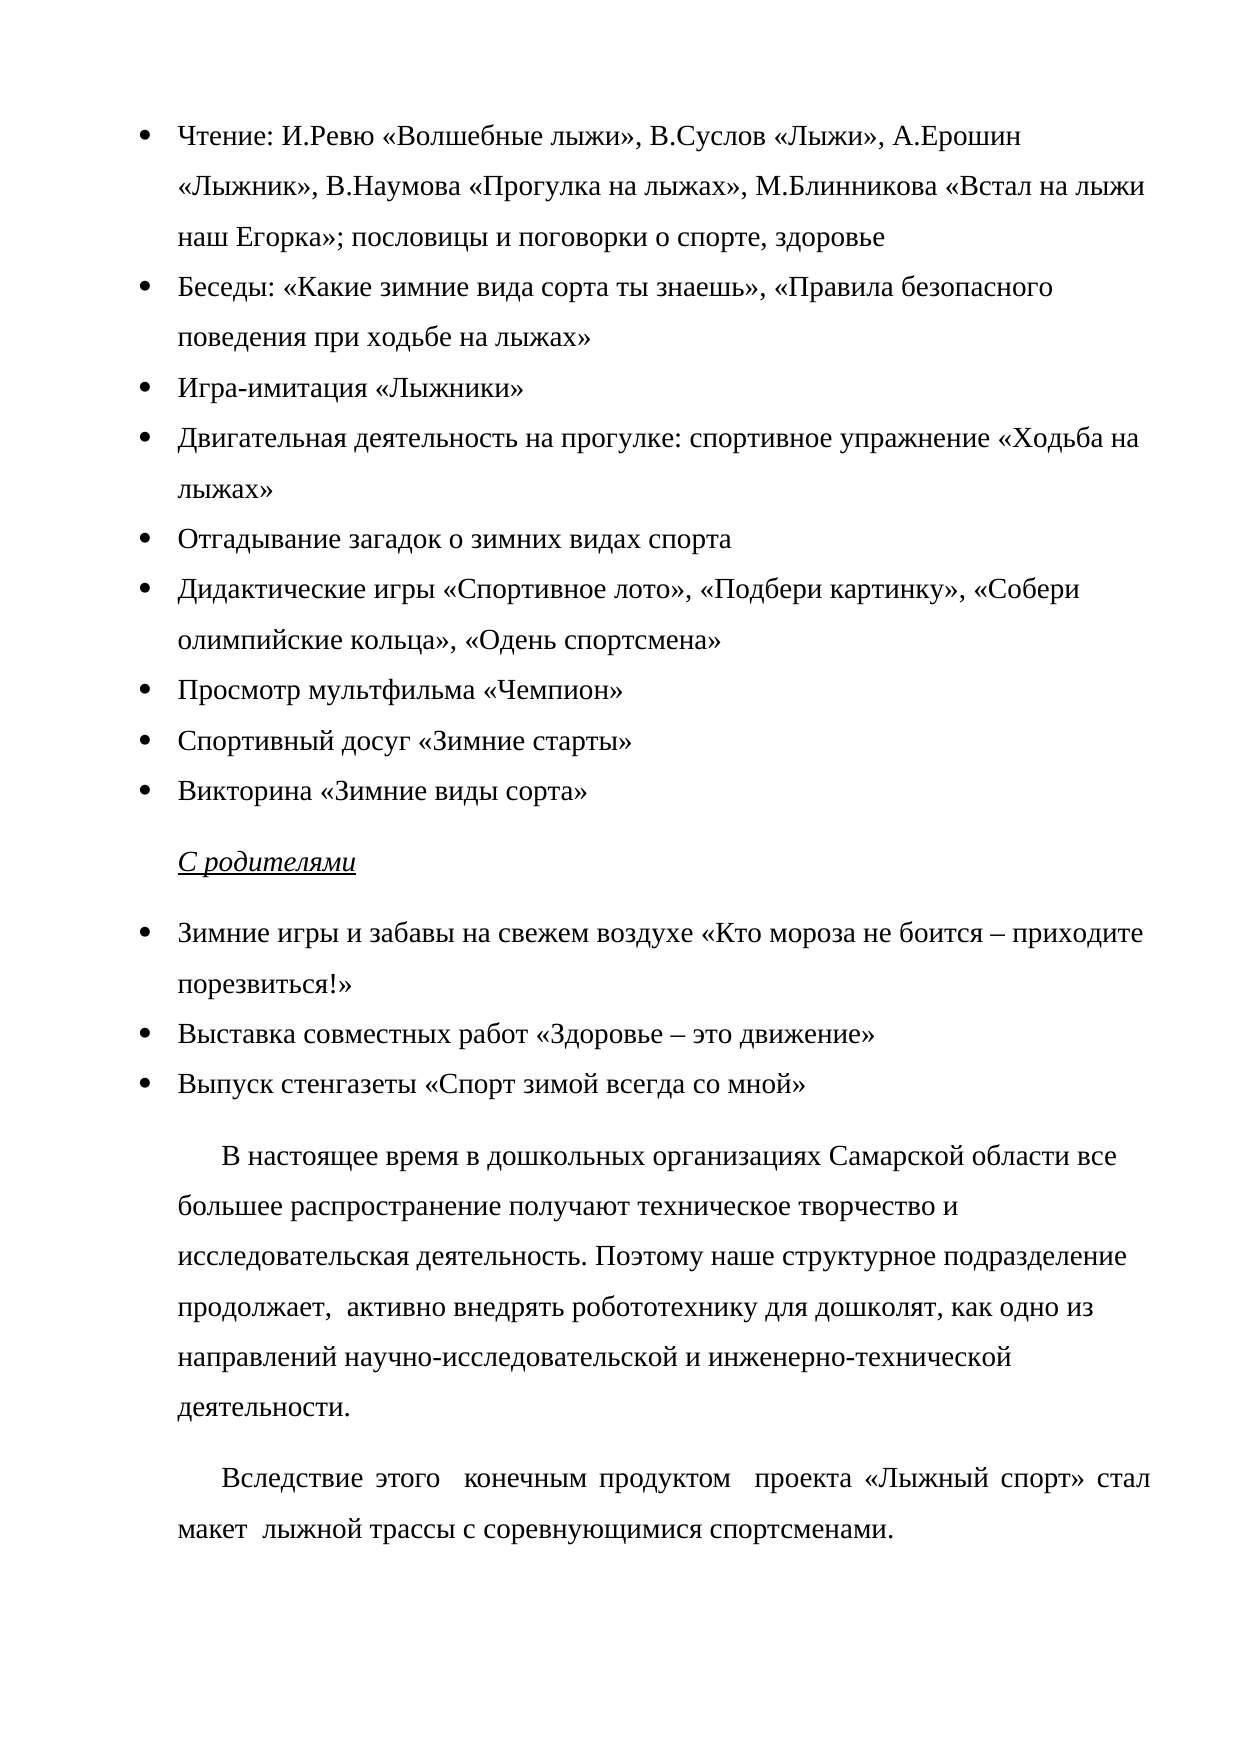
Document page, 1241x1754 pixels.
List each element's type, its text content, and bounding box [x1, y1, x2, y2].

text В настоящее время в дошкольных организациях Самарской области все большее распространение получают техническое творчество и исследовательская деятельность. Поэтому наше структурное подразделение продолжает, активно внедрять робототехнику для дошколят, как одно из направлений научно-исследовательской и инженерно-технической деятельности. [177, 1138, 1152, 1423]
list Дидактические игры «Спортивное лото», «Подбери картинку», «Собери олимпийские кольца», «Одень спортсмена» [140, 571, 1152, 655]
list Викторина «Зимние виды сорта» [140, 773, 1152, 807]
list Беседы: «Какие зимние вида сорта ты знаешь», «Правила безопасного поведения при ходьбе на лыжах» [140, 269, 1152, 353]
list Просмотр мультфильма «Чемпион» [140, 672, 1152, 706]
list Спортивный досуг «Зимние старты» [140, 723, 1152, 756]
list Отгадывание загадок о зимних видах спорта [140, 521, 1152, 555]
list Выставка совместных работ «Здоровье – это движение» [140, 1016, 1152, 1050]
list Чтение: И.Ревю «Волшебные лыжи», В.Суслов «Лыжи», А.Ерошин «Лыжник», В.Наумова «Прогулка на лыжах», М.Блинникова «Встал на лыжи наш Егорка»; пословицы и поговорки о спорте, здоровье [140, 118, 1152, 252]
list Выпуск стенгазеты «Спорт зимой всегда со мной» [140, 1067, 1152, 1100]
list Игра-имитация «Лыжники» [140, 370, 1152, 403]
text Вследствие этого конечным продуктом проекта «Лыжный спорт» стал макет лыжной трассы с соревнующимися спортсменами. [177, 1461, 1152, 1544]
list Зимние игры и забавы на свежем воздухе «Кто мороза не боится – приходите порезвиться!» [140, 915, 1152, 999]
text С родителями [177, 844, 1152, 878]
list Двигательная деятельность на прогулке: спортивное упражнение «Ходьба на лыжах» [140, 420, 1152, 504]
